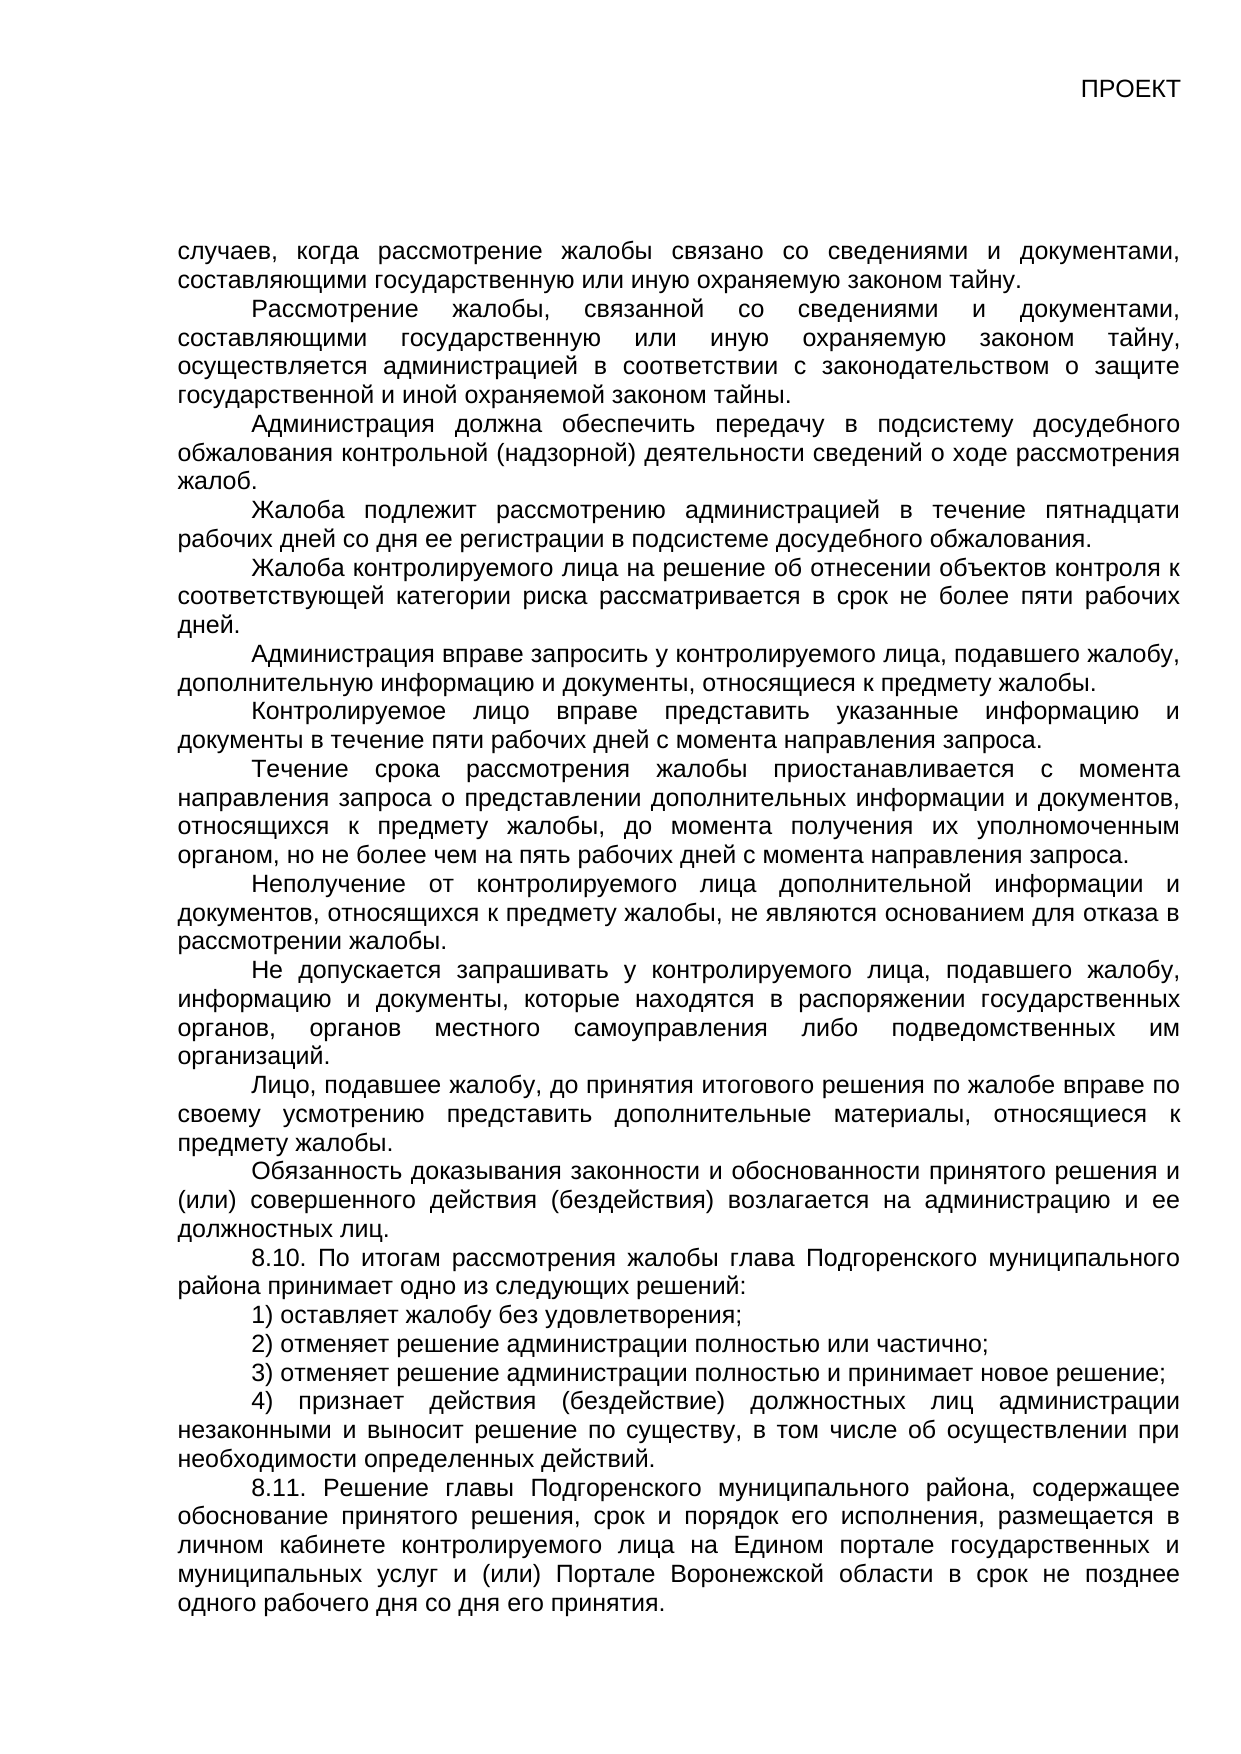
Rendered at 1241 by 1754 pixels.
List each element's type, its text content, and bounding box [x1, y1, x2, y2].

text Неполучение от контролируемого лица дополнительной информации и документов, относящихся к предмету жалобы, не являются основанием для отказа в рассмотрении жалобы. [177, 869, 1181, 955]
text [177, 236, 1181, 294]
text 2) отменяет решение администрации полностью или частично; [177, 1329, 1181, 1357]
text 4) признает действия (бездействие) должностных лиц администрации незаконными и выносит решение по существу, в том числе об осуществлении при необходимости определенных действий. [177, 1386, 1181, 1472]
text Лицо, подавшее жалобу, до принятия итогового решения по жалобе вправе по своему усмотрению представить дополнительные материалы, относящиеся к предмету жалобы. [177, 1070, 1181, 1156]
text Администрация должна обеспечить передачу в подсистему досудебного обжалования контрольной (надзорной) деятельности сведений о ходе рассмотрения жалоб. [177, 409, 1181, 495]
text 3) отменяет решение администрации полностью и принимает новое решение; [177, 1357, 1181, 1386]
text Администрация вправе запросить у контролируемого лица, подавшего жалобу, дополнительную информацию и документы, относящиеся к предмету жалобы. [177, 639, 1181, 696]
text Течение срока рассмотрения жалобы приостанавливается с момента направления запроса о представлении дополнительных информации и документов, относящихся к предмету жалобы, до момента получения их уполномоченным органом, но не более чем на пять рабочих дней с момента направления запроса. [177, 754, 1181, 869]
text Контролируемое лицо вправе представить указанные информацию и документы в течение пяти рабочих дней с момента направления запроса. [177, 696, 1181, 754]
text 8.11. Решение главы Подгоренского муниципального района, содержащее обоснование принятого решения, срок и порядок его исполнения, размещается в личном кабинете контролируемого лица на Едином портале государственных и муниципальных услуг и (или) Портале Воронежской области в срок не позднее одного рабочего дня со дня его принятия. [177, 1472, 1181, 1616]
text Жалоба подлежит рассмотрению администрацией в течение пятнадцати рабочих дней со дня ее регистрации в подсистеме досудебного обжалования. [177, 495, 1181, 552]
text Рассмотрение жалобы, связанной со сведениями и документами, составляющими государственную или иную охраняемую законом тайну, осуществляется администрацией в соответствии с законодательством о защите государственной и иной охраняемой законом тайны. [177, 294, 1181, 409]
text Не допускается запрашивать у контролируемого лица, подавшего жалобу, информацию и документы, которые находятся в распоряжении государственных органов, органов местного самоуправления либо подведомственных им организаций. [177, 955, 1181, 1070]
text 1) оставляет жалобу без удовлетворения; [177, 1300, 1181, 1329]
text Обязанность доказывания законности и обоснованности принятого решения и (или) совершенного действия (бездействия) возлагается на администрацию и ее должностных лиц. [177, 1156, 1181, 1242]
text 8.10. По итогам рассмотрения жалобы глава Подгоренского муниципального района принимает одно из следующих решений: [177, 1242, 1181, 1300]
text Жалоба контролируемого лица на решение об отнесении объектов контроля к соответствующей категории риска рассматривается в срок не более пяти рабочих дней. [177, 552, 1181, 639]
